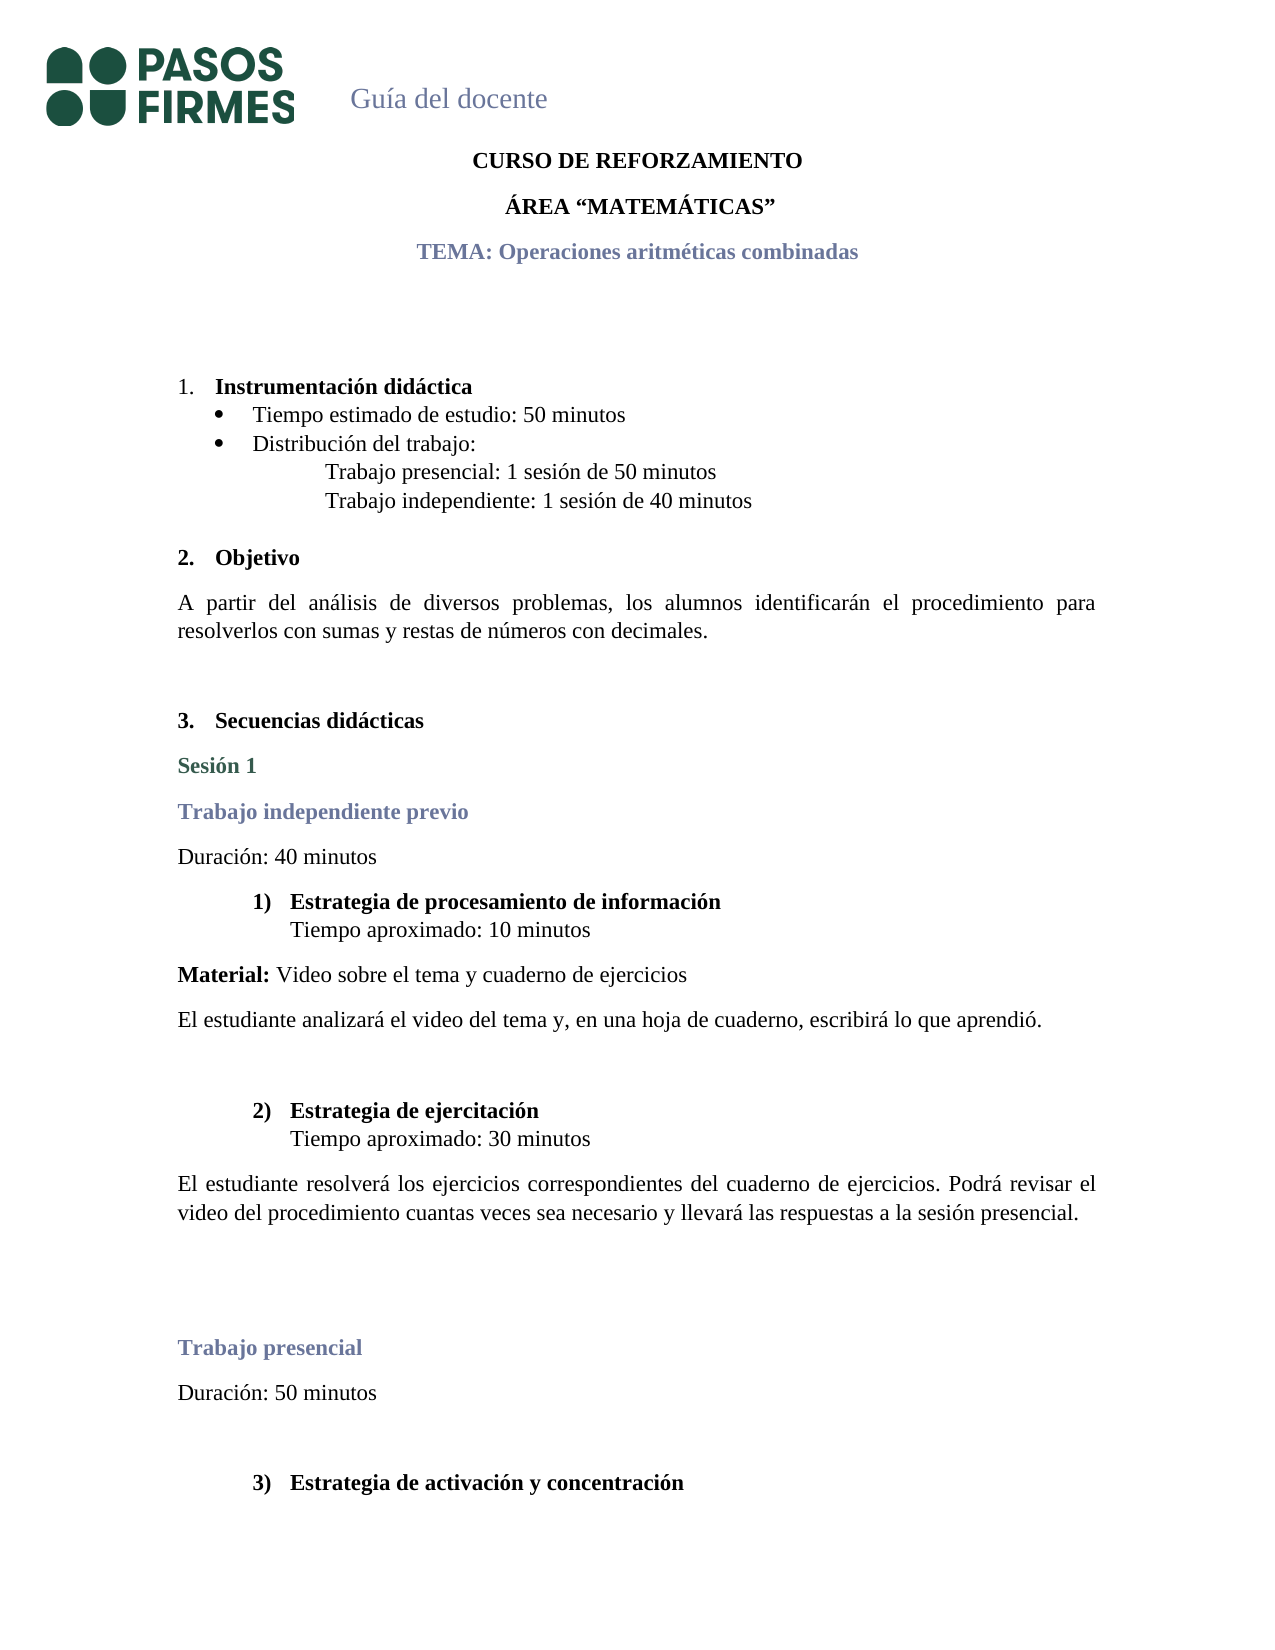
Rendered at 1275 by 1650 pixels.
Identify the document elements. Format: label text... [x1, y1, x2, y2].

list Distribución del trabajo: [215, 430, 1098, 456]
list Trabajo presencial: 1 sesión de 50 minutos [325, 458, 1098, 485]
list Tiempo aproximado: 30 minutos [290, 1125, 1098, 1152]
text ÁREA “MATEMÁTICAS” [177, 193, 1098, 219]
text Trabajo independiente previo [177, 798, 1098, 824]
list Estrategia de procesamiento de información [252, 888, 1098, 914]
text Trabajo presencial [177, 1334, 1098, 1360]
text Sesión 1 [177, 753, 1098, 779]
list Tiempo aproximado: 10 minutos [290, 916, 1098, 943]
text A partir del análisis de diversos problemas, los alumnos identificarán el procedimiento para resolverlos con sumas y restas de números con decimales. [177, 589, 1098, 644]
text Duración: 50 minutos [177, 1379, 1098, 1406]
text Duración: 40 minutos [177, 843, 1098, 869]
list Estrategia de activación y concentración [252, 1469, 1098, 1496]
text CURSO DE REFORZAMIENTO [177, 148, 1098, 174]
list Objetivo [177, 544, 1098, 570]
list Trabajo independiente: 1 sesión de 40 minutos [325, 487, 1098, 513]
list Instrumentación didáctica [177, 373, 1098, 399]
list Tiempo estimado de estudio: 50 minutos [215, 402, 1098, 428]
list Estrategia de ejercitación [252, 1097, 1098, 1123]
list Secuencias didácticas [177, 707, 1098, 734]
text Material: Video sobre el tema y cuaderno de ejercicios [177, 961, 1098, 988]
text El estudiante analizará el video del tema y, en una hoja de cuaderno, escribirá lo que aprendió. [177, 1007, 1098, 1033]
text TEMA: Operaciones aritméticas combinadas [177, 238, 1098, 264]
text El estudiante resolverá los ejercicios correspondientes del cuaderno de ejercicios. Podrá revisar el video del procedimiento cuantas veces sea necesario y llevará las respuestas a la sesión presencial. [177, 1170, 1098, 1225]
